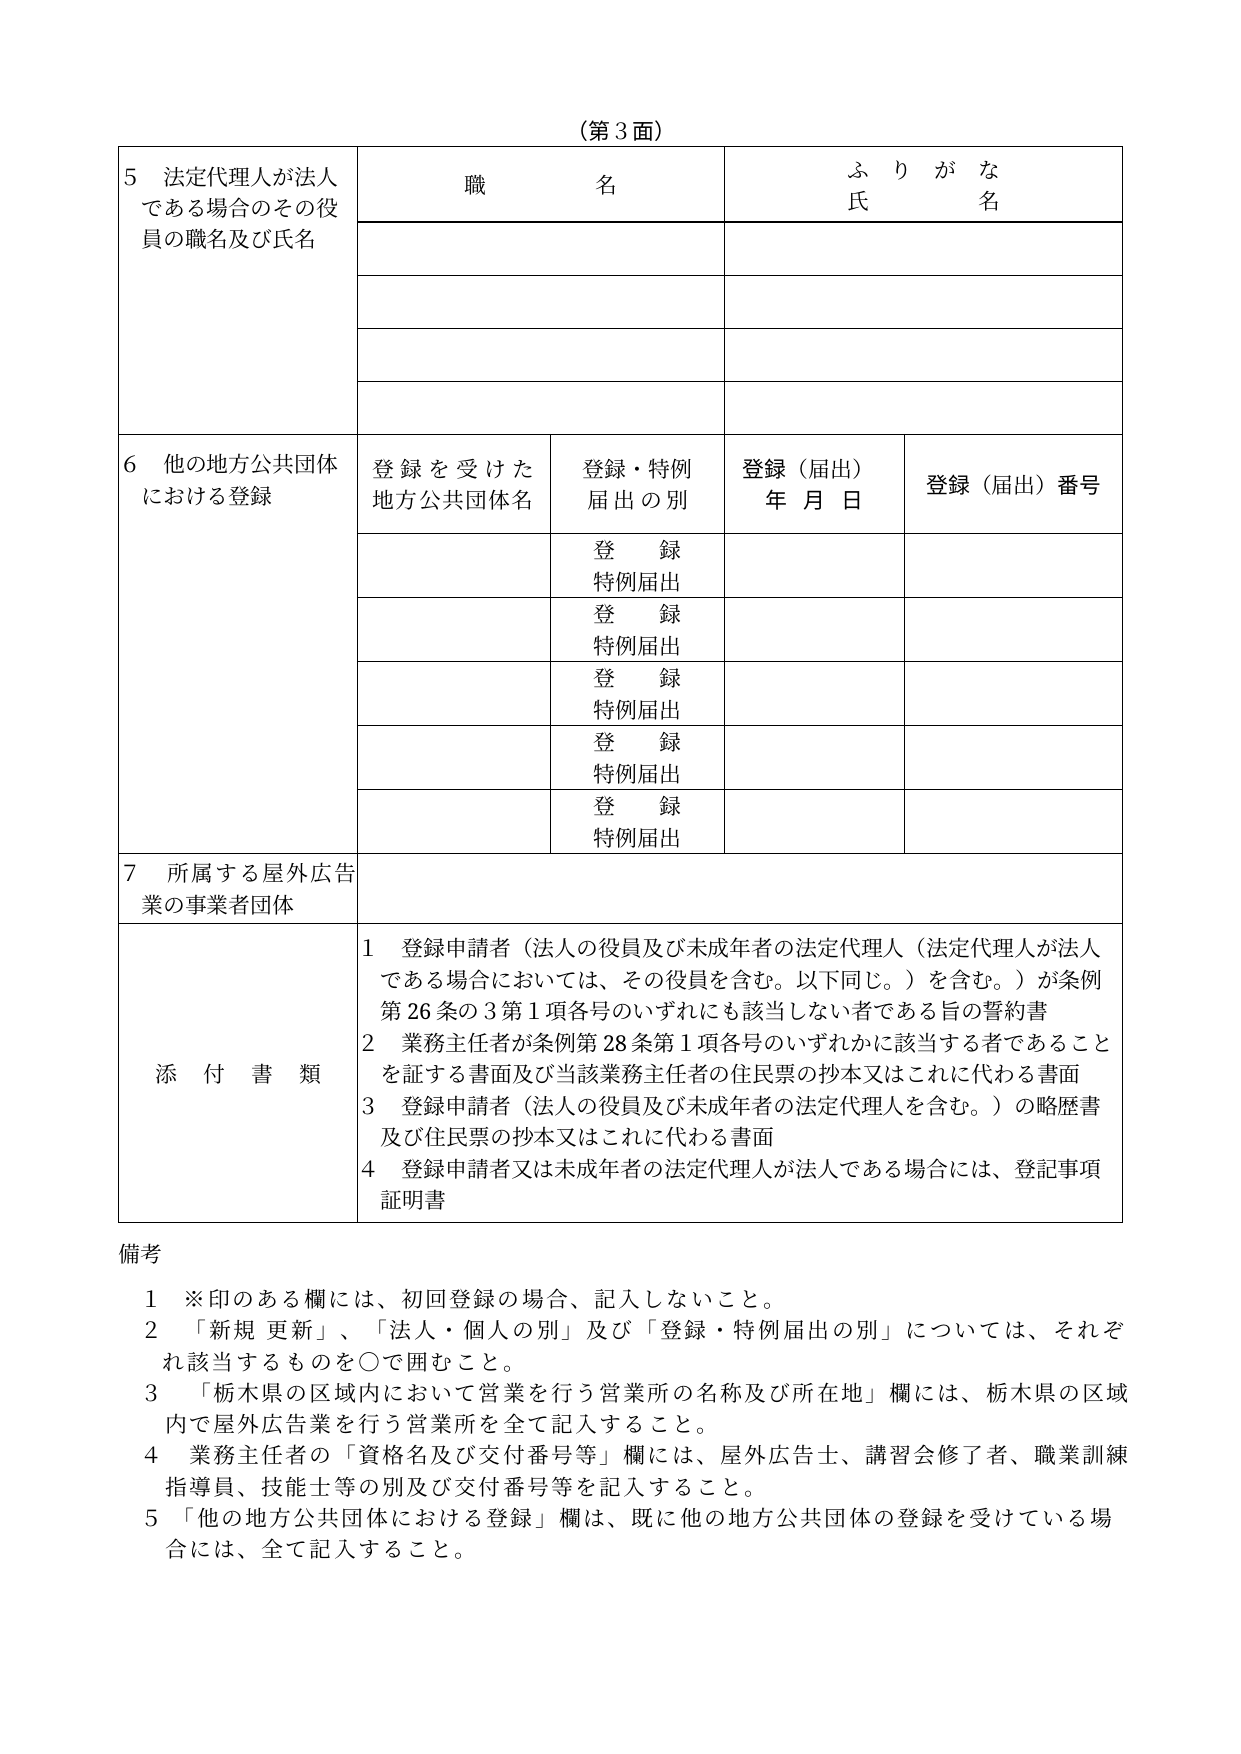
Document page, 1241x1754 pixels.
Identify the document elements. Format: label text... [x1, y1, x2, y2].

table_cell [358, 223, 724, 274]
text ４ 業務主任者の「資格名及び交付番号等」欄には、屋外広告士、講習会修了者、職業訓練指導員、技能士等の別及び交付番号等を記入すること。 [141, 1439, 1136, 1501]
table_cell [358, 662, 550, 724]
table_cell [725, 382, 1122, 434]
table_cell [905, 662, 1122, 724]
table_cell [358, 854, 1122, 923]
table_cell [358, 598, 550, 661]
table_cell 登 録 特例届出 [551, 662, 724, 724]
table_cell [905, 790, 1122, 852]
table_cell [725, 662, 904, 724]
table_cell [358, 790, 550, 852]
table_cell 登録・特例 届出の別 [551, 435, 724, 533]
table_cell [725, 329, 1122, 381]
table_cell [358, 534, 550, 597]
table_cell 登録（届出） 年 月 日 [725, 435, 904, 533]
text 備考 [118, 1237, 1136, 1269]
table_cell １ 登録申請者（法人の役員及び未成年者の法定代理人（法定代理人が法人 である場合においては、その役員を含む。以下同じ。）を含む。）が条例 第26条の３第１項各号のいずれにも該当しない者である旨の誓約書 ２ 業務主任者が条例第28条第１項各号のいずれかに該当する者であること を証する書面及び当該業務主任者の住民票の抄本又はこれに代わる書面 ３ 登録申請者（法人の役員及び未成年者の法定代理人を含む。）の略歴書 及び住民票の抄本又はこれに代わる書面 ４ 登録申請者又は未成年者の法定代理人が法人である場合には、登記事項 証明書 [358, 924, 1122, 1222]
table_cell ７ 所属する屋外広告業の事業者団体 [119, 854, 357, 923]
text １ ※印のある欄には、初回登録の場合、記入しないこと。 [118, 1282, 1136, 1314]
table_cell [905, 598, 1122, 661]
text （第３面） [106, 114, 1136, 146]
table_cell [725, 223, 1122, 274]
table_cell [905, 726, 1122, 788]
table_cell [725, 534, 904, 597]
table_cell 登 録 特例届出 [551, 790, 724, 852]
table_cell 登 録 特例届出 [551, 726, 724, 788]
table_cell 登録を受けた 地方公共団体名 [358, 435, 550, 533]
table_cell [358, 382, 724, 434]
table_cell 登 録 特例届出 [551, 534, 724, 597]
table_header ５ 法定代理人が法人である場合のその役員の職名及び氏名 [119, 147, 357, 434]
table_cell [358, 276, 724, 328]
table_header 職 名 [358, 147, 724, 221]
table_cell [725, 598, 904, 661]
table_cell 添 付 書 類 [119, 924, 357, 1222]
table_cell [725, 790, 904, 852]
table_cell ６ 他の地方公共団体における登録 [119, 435, 357, 852]
table_cell [725, 726, 904, 788]
text ５ 「他の地方公共団体における登録」欄は、既に他の地方公共団体の登録を受けている場合には、全て記入すること。 [141, 1501, 1136, 1564]
table_cell [358, 726, 550, 788]
text ２ 「新規 更新」、「法人・個人の別」及び「登録・特例届出の別」については、それぞれ該当するものを○で囲むこと。 [141, 1314, 1136, 1376]
table_cell [905, 534, 1122, 597]
table_cell [725, 276, 1122, 328]
table_header ふ り が な 氏 名 [725, 147, 1122, 221]
table_cell [358, 329, 724, 381]
table_cell 登 録 特例届出 [551, 598, 724, 661]
table_cell 登録（届出）番号 [905, 435, 1122, 533]
text ３ 「栃木県の区域内において営業を行う営業所の名称及び所在地」欄には、栃木県の区域内で屋外広告業を行う営業所を全て記入すること。 [141, 1376, 1136, 1439]
